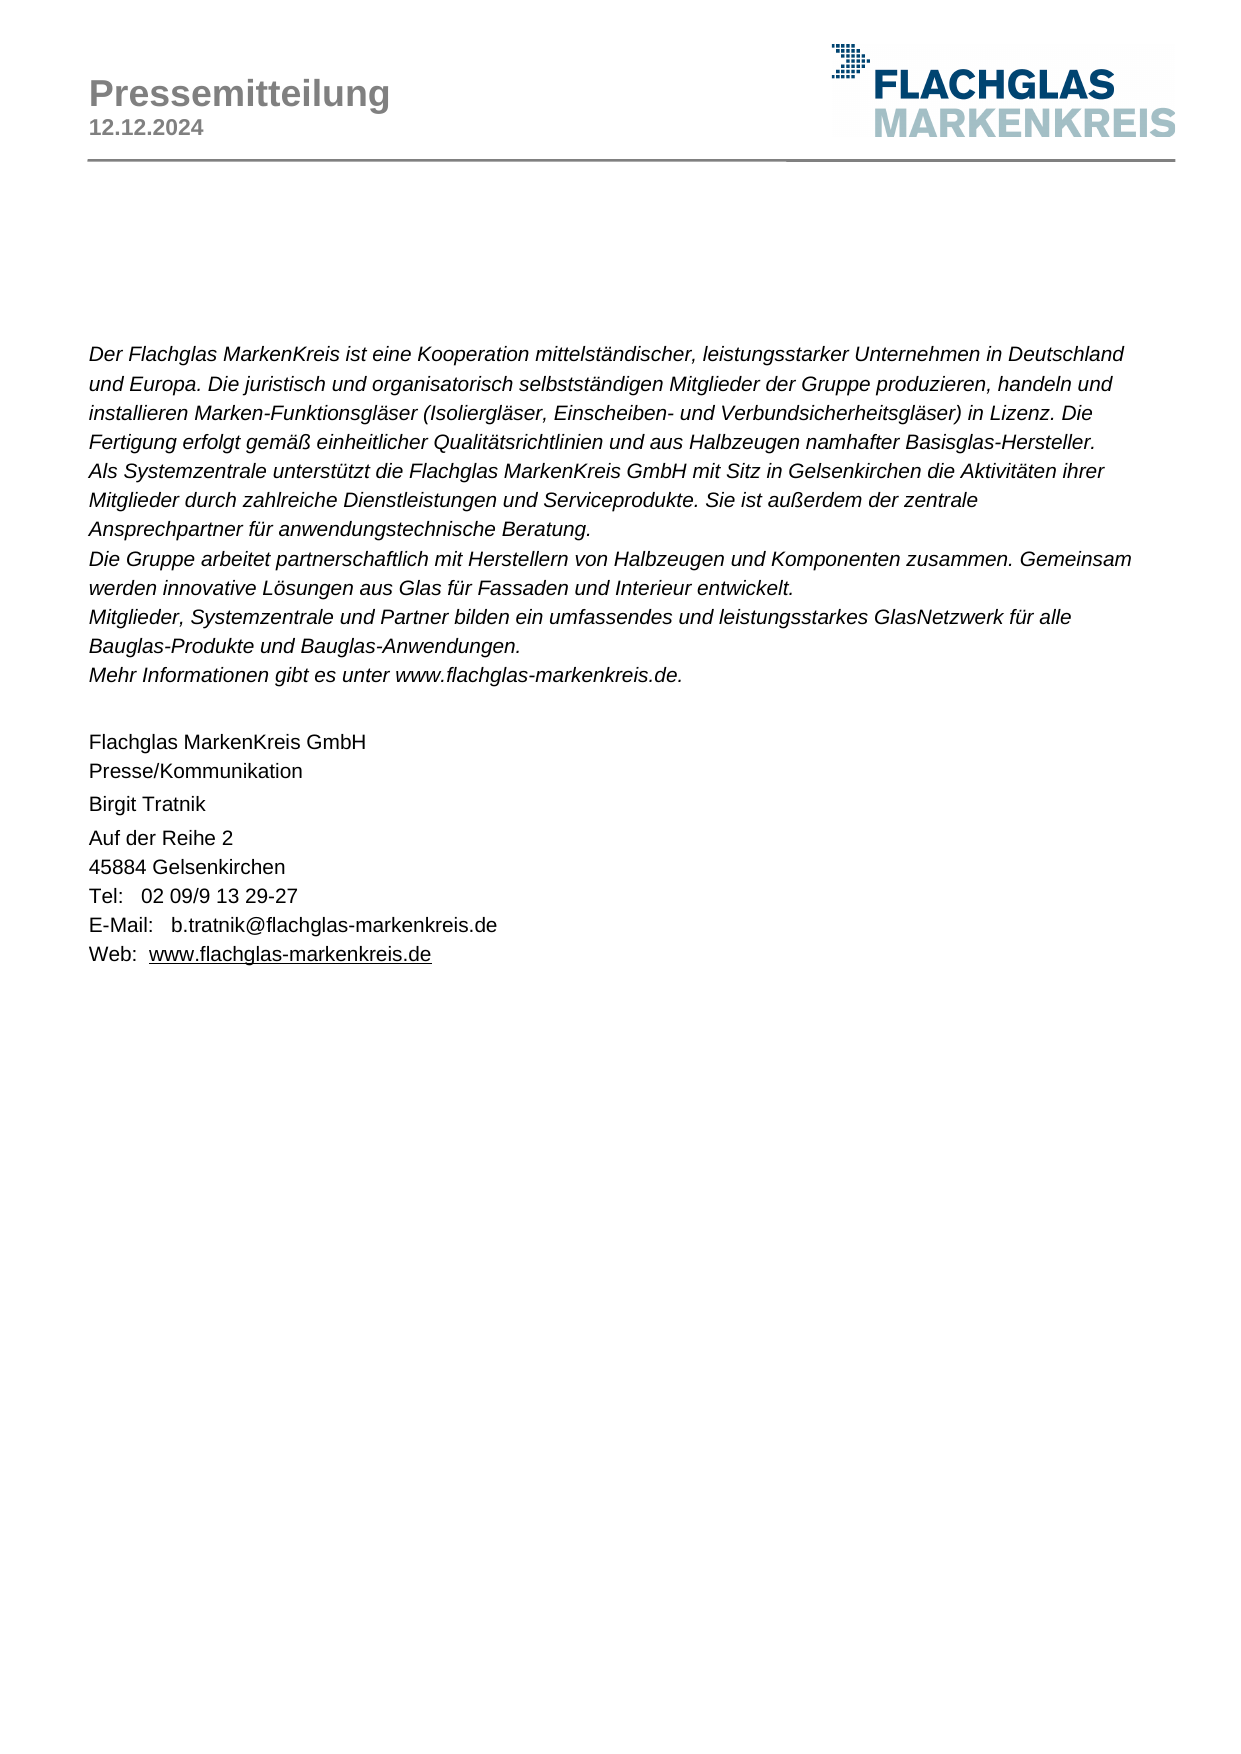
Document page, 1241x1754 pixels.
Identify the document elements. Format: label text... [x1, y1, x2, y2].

text Als Systemzentrale unterstützt die Flachglas MarkenKreis GmbH mit Sitz in Gelsenkirchen die Aktivitäten ihrer Mitglieder durch zahlreiche Dienstleistungen und Serviceprodukte. Sie ist außerdem der zentrale Ansprechpartner für anwendungstechnische Beratung. [89, 455, 1137, 543]
text Birgit Tratnik [89, 788, 1137, 818]
text Die Gruppe arbeitet partnerschaftlich mit Herstellern von Halbzeugen und Komponenten zusammen. Gemeinsam werden innovative Lösungen aus Glas für Fassaden und Interieur entwickelt. [89, 543, 1137, 601]
text Der Flachglas MarkenKreis ist eine Kooperation mittelständischer, leistungsstarker Unternehmen in Deutschland und Europa. Die juristisch und organisatorisch selbstständigen Mitglieder der Gruppe produzieren, handeln und installieren Marken-Funktionsgläser (Isoliergläser, Einscheiben- und Verbundsicherheitsgläser) in Lizenz. Die Fertigung erfolgt gemäß einheitlicher Qualitätsrichtlinien und aus Halbzeugen namhafter Basisglas-Hersteller. [89, 338, 1137, 455]
text Auf der Reihe 2 45884 Gelsenkirchen Tel: 02 09/9 13 29-27 E-Mail: b.tratnik@flachglas-markenkreis.de Web: www.flachglas-markenkreis.de [89, 822, 1137, 968]
text Mehr Informationen gibt es unter www.flachglas-markenkreis.de. [89, 659, 1137, 688]
text Mitglieder, Systemzentrale und Partner bilden ein umfassendes und leistungsstarkes GlasNetzwerk für alle Bauglas-Produkte und Bauglas-Anwendungen. [89, 601, 1137, 659]
text Flachglas MarkenKreis GmbH Presse/Kommunikation [89, 726, 1137, 784]
